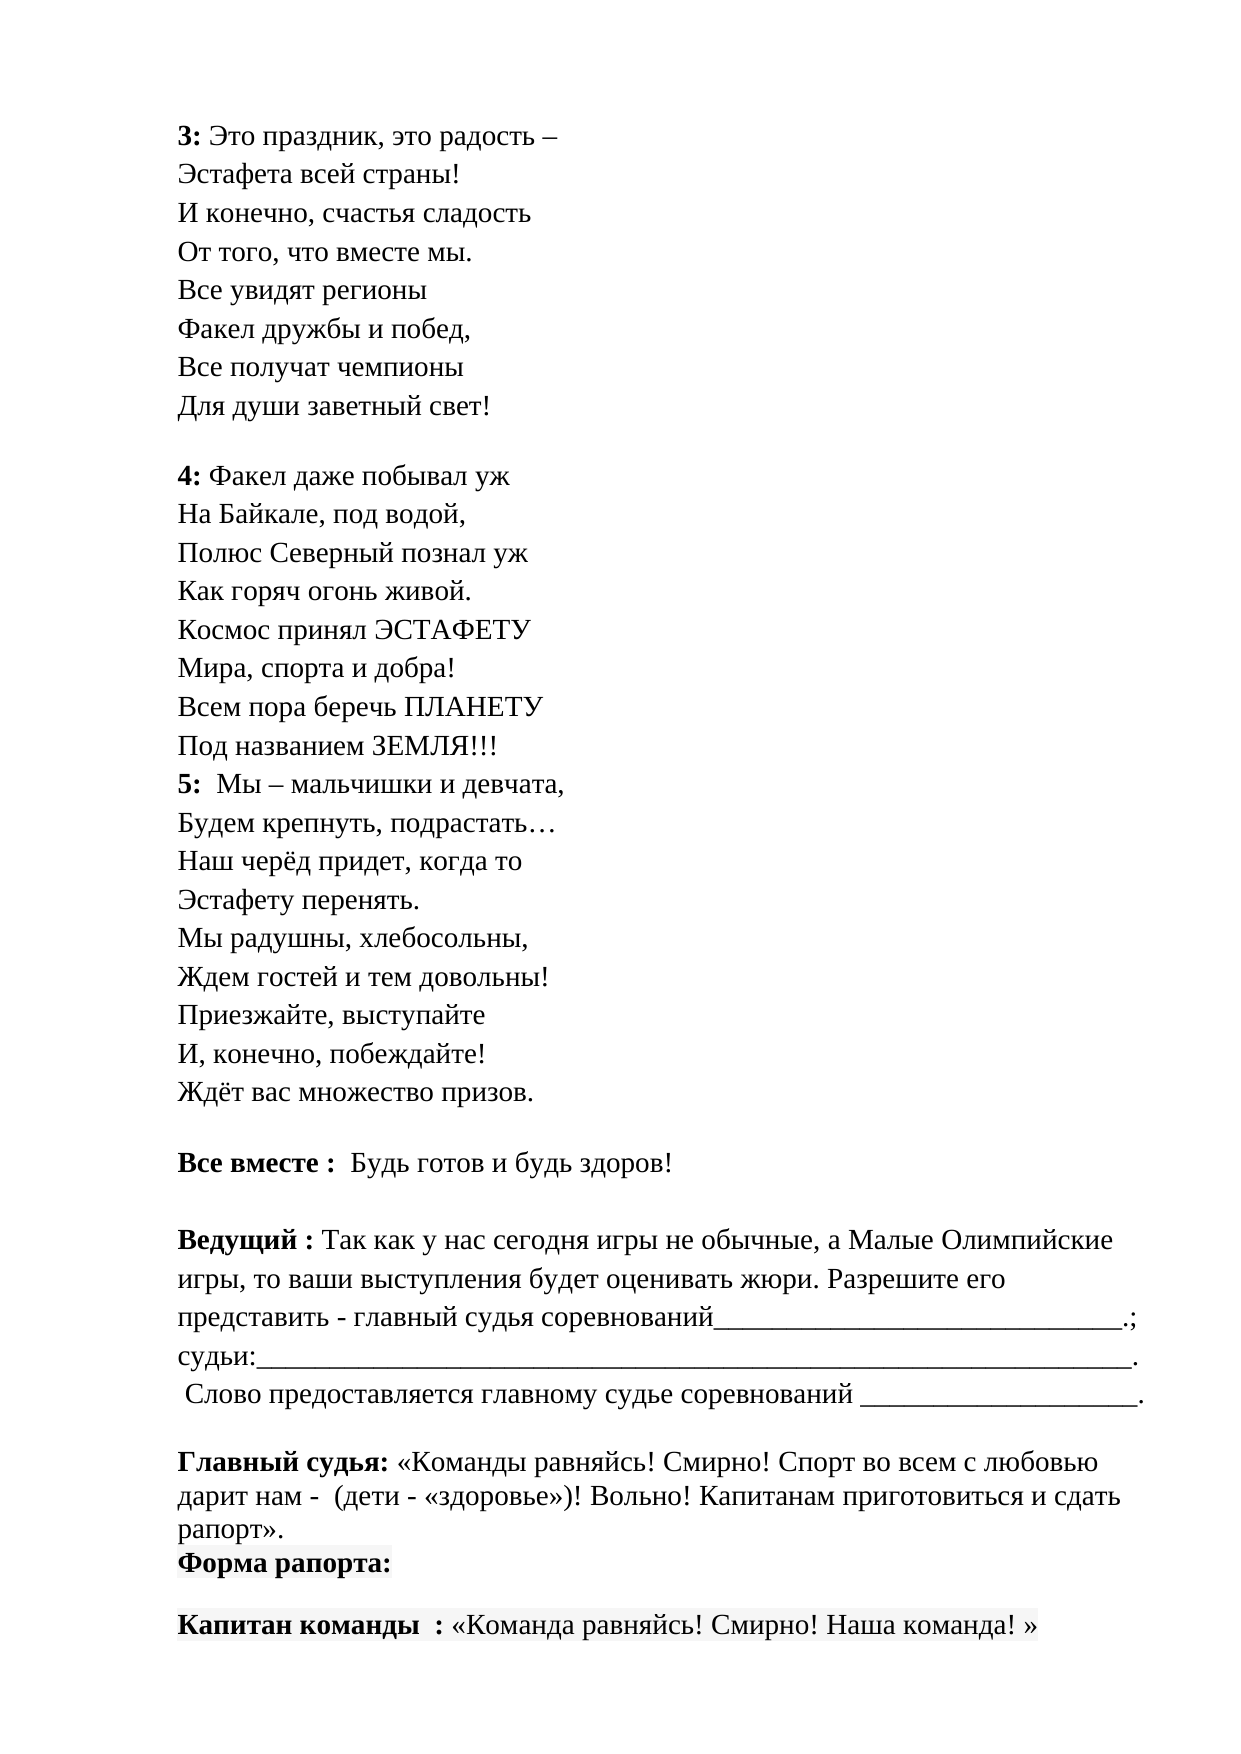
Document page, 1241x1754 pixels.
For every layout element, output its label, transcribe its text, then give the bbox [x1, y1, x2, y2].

text Главный судья: «Команды равняйсь! Смирно! Спорт во всем с любовью дарит нам - (дети - «здоровье»)! Вольно! Капитанам приготовиться и сдать рапорт». Форма рапорта: [177, 1444, 1152, 1578]
list Слово предоставляется главному судье соревнований ___________________. [177, 1376, 1152, 1410]
list Мы радушны, хлебосольны, Ждем гостей и тем довольны! Приезжайте, выступайте И, конечно, побеждайте! Ждёт вас множество призов. [177, 920, 1152, 1141]
list Ведущий : Так как у нас сегодня игры не обычные, а Малые Олимпийские игры, то ваши выступления будет оценивать жюри. Разрешите его представить - главный судья соревнований____________________________.; судьи:____________________________________________________________. [177, 1222, 1152, 1371]
list 3: Это праздник, это радость – Эстафета всей страны! И конечно, счастья сладость От того, что вместе мы. Все увидят регионы Факел дружбы и побед, Все получат чемпионы Для души заветный свет! [177, 118, 1152, 454]
list Все вместе : Будь готов и будь здоров! [177, 1145, 1152, 1179]
text Капитан команды : «Команда равняйсь! Смирно! Наша команда! » [177, 1607, 1152, 1641]
list 4: Факел даже побывал уж На Байкале, под водой, Полюс Северный познал уж Как горяч огонь живой. Космос принял ЭСТАФЕТУ Мира, спорта и добра! Всем пора беречь ПЛАНЕТУ Под названием ЗЕМЛЯ!!! 5: Мы – мальчишки и девчата, Будем крепнуть, подрастать… Наш черёд придет, когда то Эстафету перенять. [177, 458, 1152, 915]
